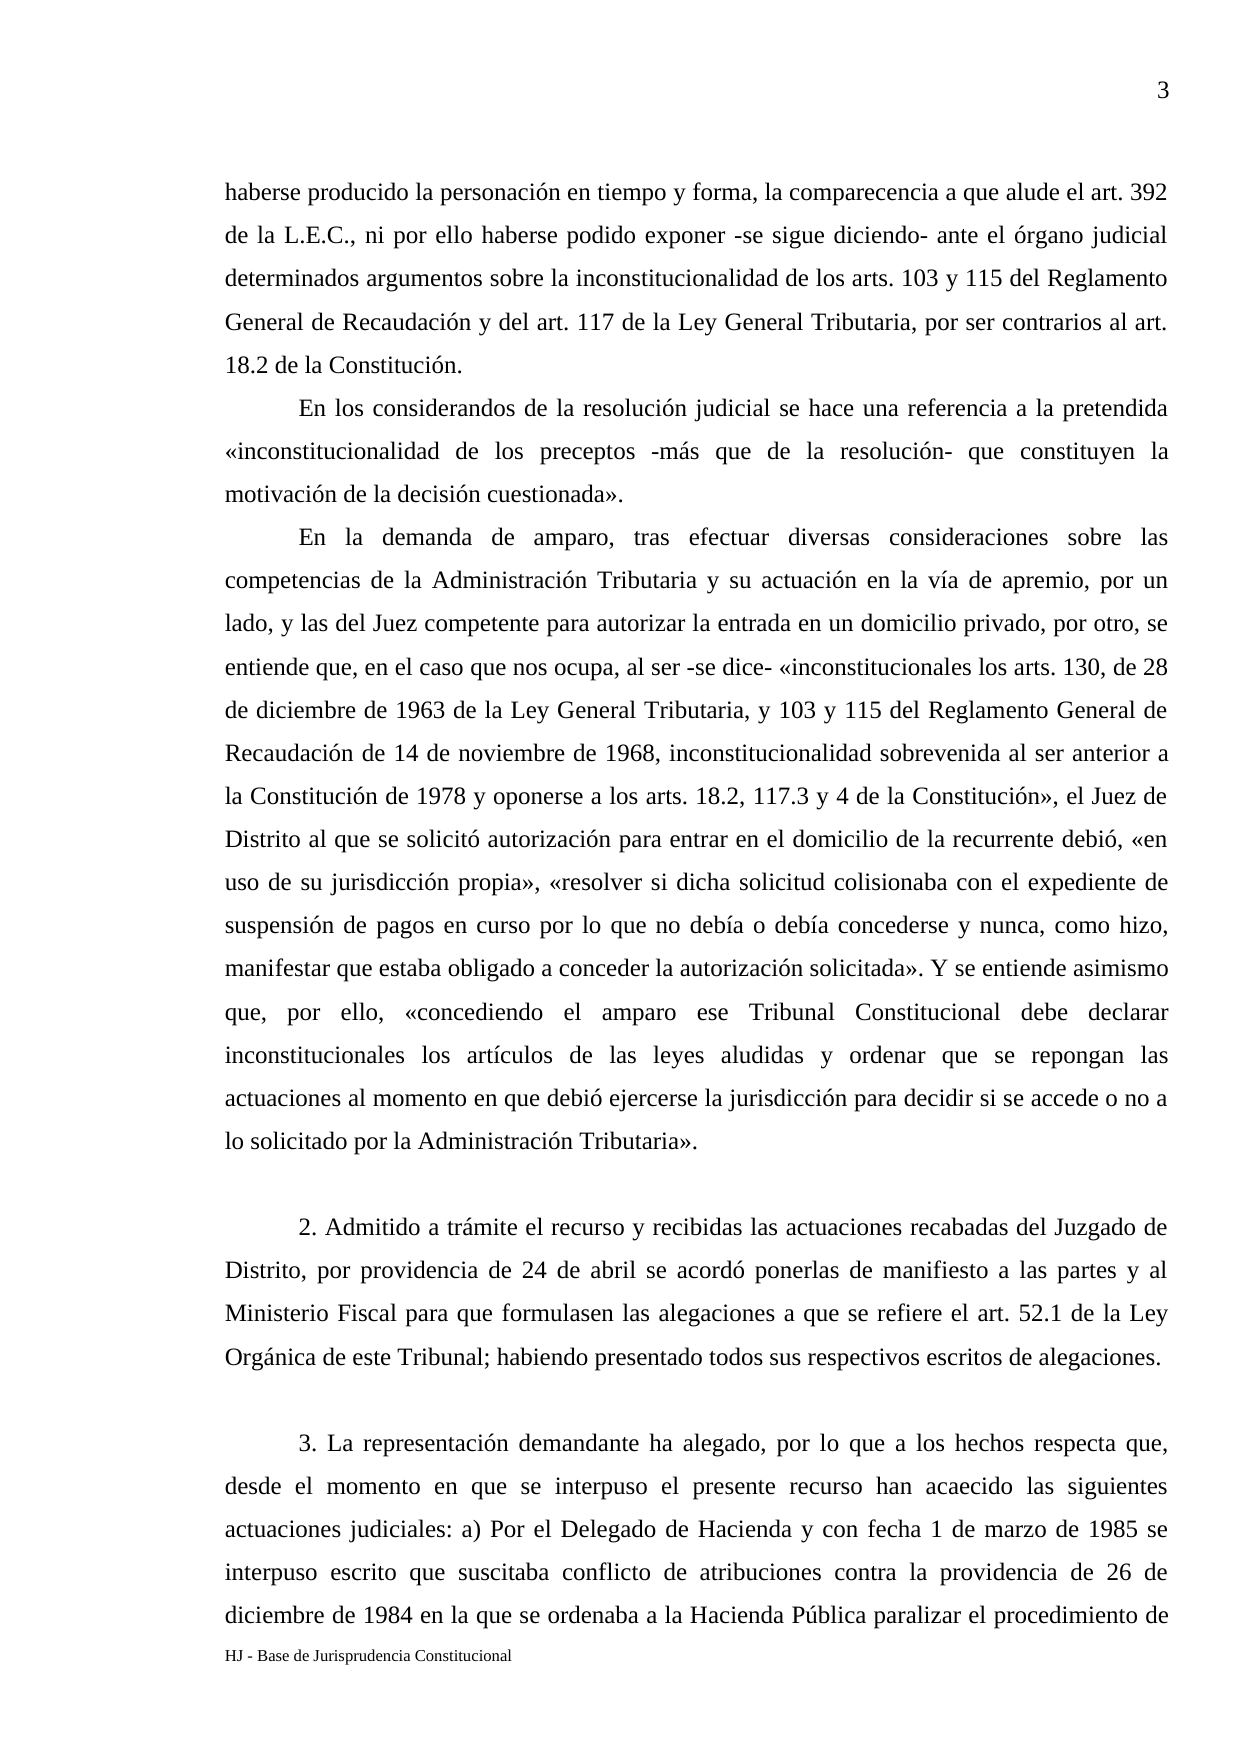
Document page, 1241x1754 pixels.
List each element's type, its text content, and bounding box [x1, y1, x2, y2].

text 2. Admitido a trámite el recurso y recibidas las actuaciones recabadas del Juzgado de Distrito, por providencia de 24 de abril se acordó ponerlas de manifiesto a las partes y al Ministerio Fiscal para que formulasen las alegaciones a que se refiere el art. 52.1 de la Ley Orgánica de este Tribunal; habiendo presentado todos sus respectivos escritos de alegaciones. [224, 1212, 1169, 1370]
text En los considerandos de la resolución judicial se hace una referencia a la pretendida «inconstitucionalidad de los preceptos -más que de la resolución- que constituyen la motivación de la decisión cuestionada». [224, 393, 1169, 508]
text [224, 1428, 1169, 1629]
text En la demanda de amparo, tras efectuar diversas consideraciones sobre las competencias de la Administración Tributaria y su actuación en la vía de apremio, por un lado, y las del Juez competente para autorizar la entrada en un domicilio privado, por otro, se entiende que, en el caso que nos ocupa, al ser -se dice- «inconstitucionales los arts. 130, de 28 de diciembre de 1963 de la Ley General Tributaria, y 103 y 115 del Reglamento General de Recaudación de 14 de noviembre de 1968, inconstitucionalidad sobrevenida al ser anterior a la Constitución de 1978 y oponerse a los arts. 18.2, 117.3 y 4 de la Constitución», el Juez de Distrito al que se solicitó autorización para entrar en el domicilio de la recurrente debió, «en uso de su jurisdicción propia», «resolver si dicha solicitud colisionaba con el expediente de suspensión de pagos en curso por lo que no debía o debía concederse y nunca, como hizo, manifestar que estaba obligado a conceder la autorización solicitada». Y se entiende asimismo que, por ello, «concediendo el amparo ese Tribunal Constitucional debe declarar inconstitucionales los artículos de las leyes aludidas y ordenar que se repongan las actuaciones al momento en que debió ejercerse la jurisdicción para decidir si se accede o no a lo solicitado por la Administración Tributaria». [224, 522, 1169, 1155]
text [224, 177, 1169, 378]
